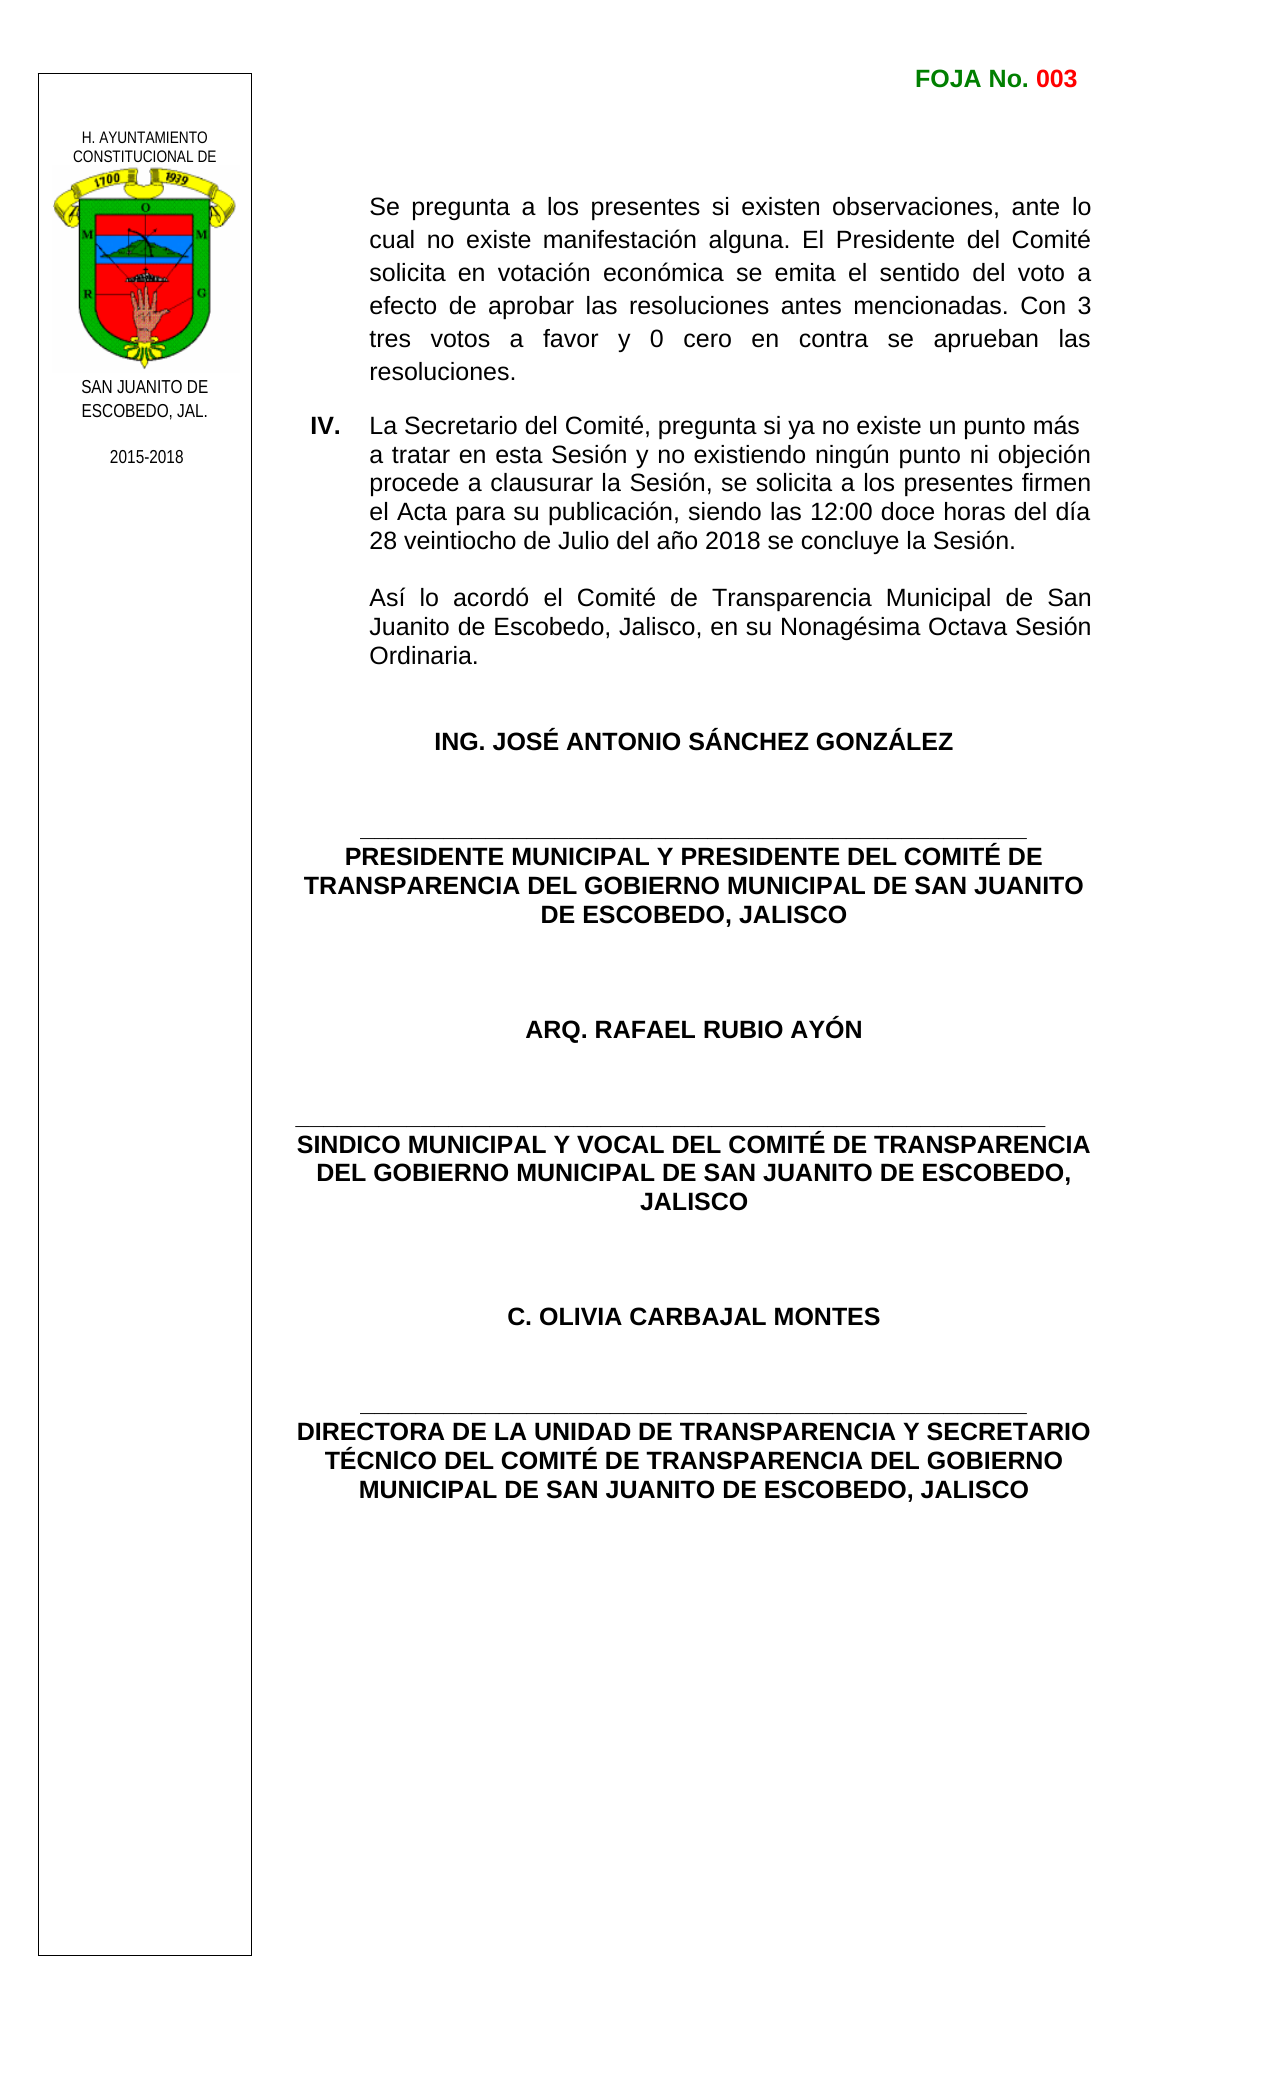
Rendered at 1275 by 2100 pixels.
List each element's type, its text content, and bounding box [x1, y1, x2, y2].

text SINDICO MUNICIPAL Y VOCAL DEL COMITÉ DE TRANSPARENCIA DEL GOBIERNO MUNICIPAL DE SAN JUANITO DE ESCOBEDO, JALISCO [295, 1130, 1092, 1216]
text ING. JOSÉ ANTONIO SÁNCHEZ GONZÁLEZ [295, 727, 1092, 756]
list Se pregunta a los presentes si existen observaciones, ante lo cual no existe manifestación alguna. El Presidente del Comité solicita en votación económica se emita el sentido del voto a efecto de aprobar las resoluciones antes mencionadas. Con 3 tres votos a favor y 0 cero en contra se aprueban las resoluciones. [369, 192, 1092, 386]
text DIRECTORA DE LA UNIDAD DE TRANSPARENCIA Y SECRETARIO TÉCNlCO DEL COMITÉ DE TRANSPARENCIA DEL GOBIERNO MUNICIPAL DE SAN JUANITO DE ESCOBEDO, JALISCO [295, 1417, 1092, 1503]
text C. OLIVIA CARBAJAL MONTES [295, 1302, 1092, 1331]
text ________________________________________________ [295, 813, 1092, 842]
text ______________________________________________________ [295, 1101, 1092, 1130]
list La Secretario del Comité, pregunta si ya no existe un punto más [310, 411, 1092, 440]
list a tratar en esta Sesión y no existiendo ningún punto ni objeción procede a clausurar la Sesión, se solicita a los presentes firmen el Acta para su publicación, siendo las 12:00 doce horas del día 28 veintiocho de Julio del año 2018 se concluye la Sesión. [369, 440, 1092, 555]
text ARQ. RAFAEL RUBIO AYÓN [295, 1015, 1092, 1043]
text ________________________________________________ [295, 1388, 1092, 1417]
text PRESIDENTE MUNICIPAL Y PRESIDENTE DEL COMITÉ DE TRANSPARENCIA DEL GOBIERNO MUNICIPAL DE SAN JUANITO DE ESCOBEDO, JALISCO [295, 842, 1092, 928]
text Así lo acordó el Comité de Transparencia Municipal de San Juanito de Escobedo, Jalisco, en su Nonagésima Octava Sesión Ordinaria. [369, 583, 1092, 670]
